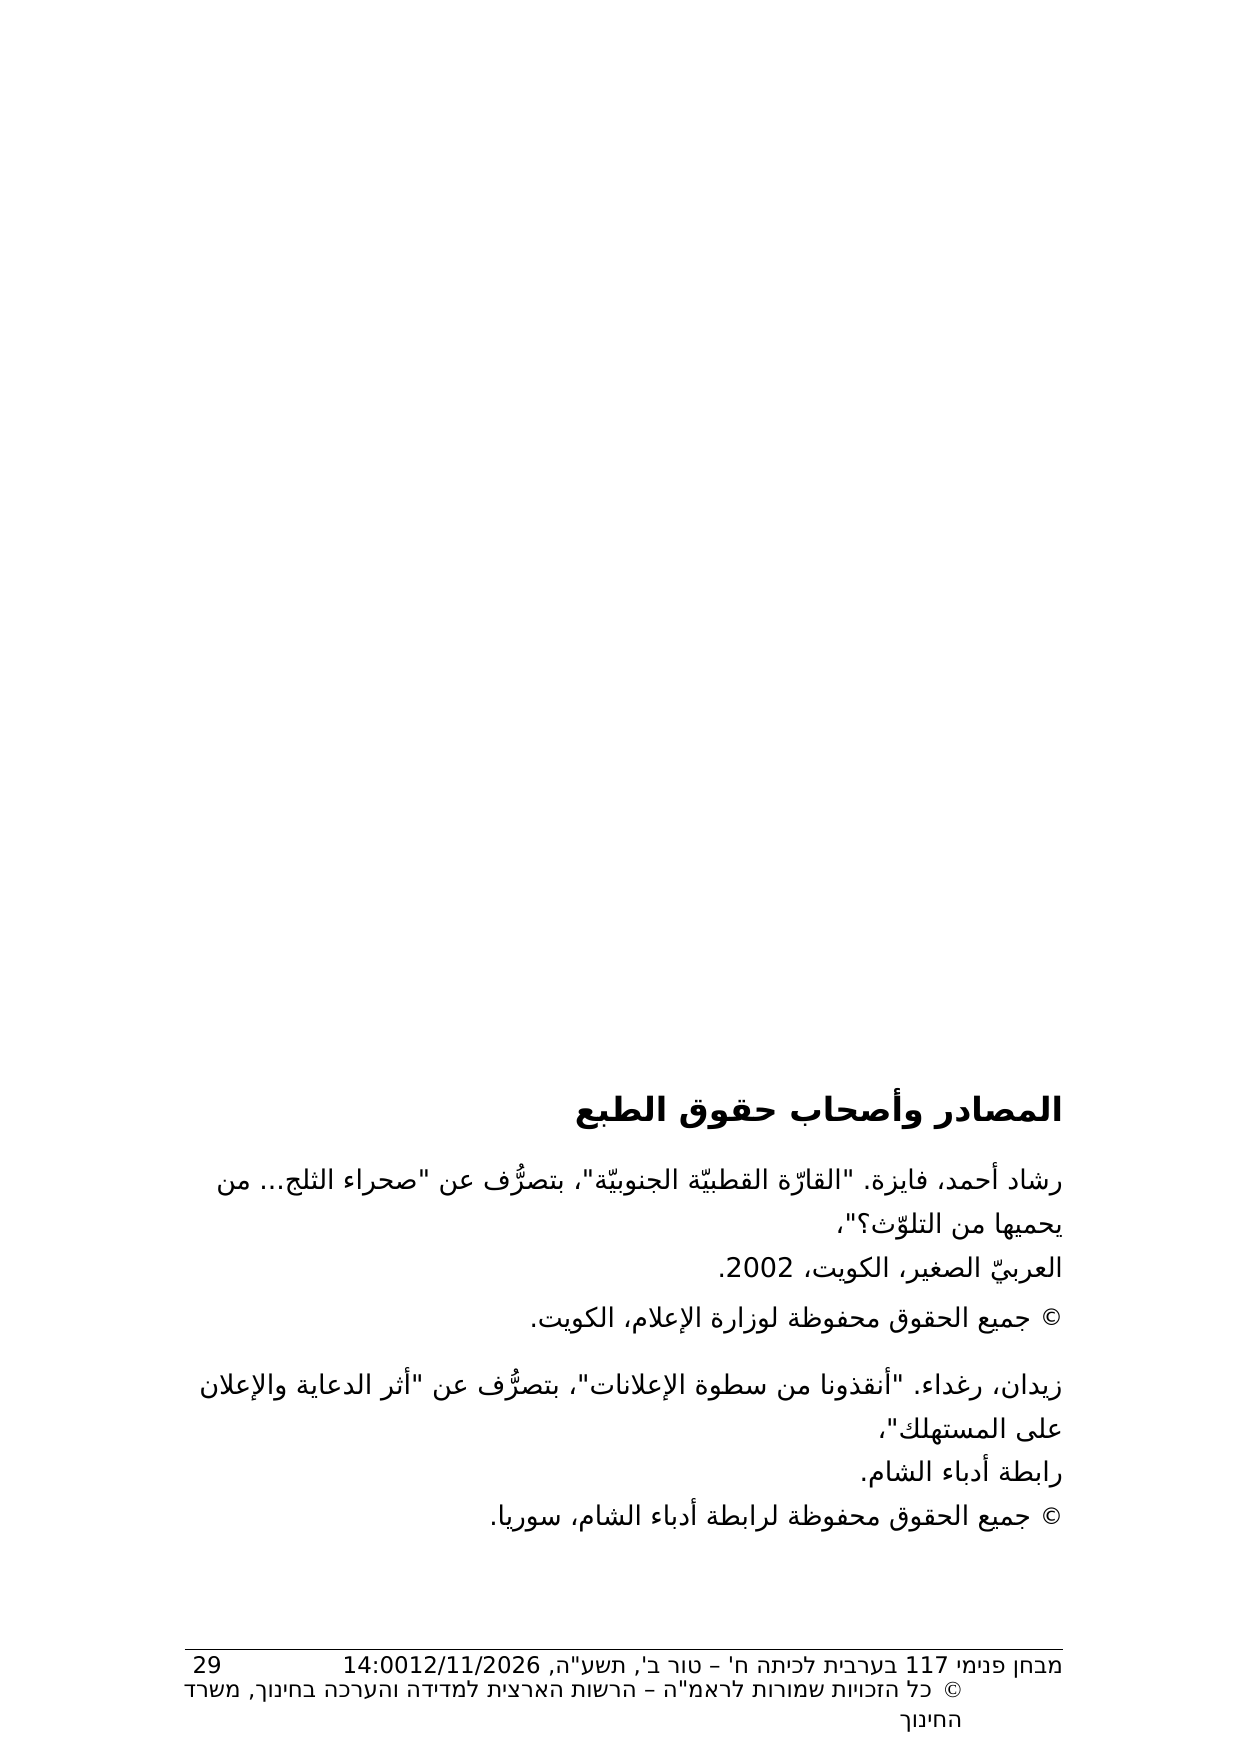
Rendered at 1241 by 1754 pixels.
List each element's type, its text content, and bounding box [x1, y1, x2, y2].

text المصادر وأصحاب حقوق الطبع [148, 1085, 1063, 1129]
text رشاد أحمد، فايزة. "القارّة القطبيّة الجنوبيّة"، بتصرُّف عن "صحراء الثلج... من يحميها من التلوّث؟"، العربيّ الصغير، الكويت، 2002. [148, 1152, 1063, 1284]
text © جميع الحقوق محفوظة لوزارة الإعلام، الكويت. [148, 1290, 1063, 1333]
text زيدان، رغداء. "أنقذونا من سطوة الإعلانات"، بتصرُّف عن "أثر الدعاية والإعلان على المستهلك"، رابطة أدباء الشام. © جميع الحقوق محفوظة لرابطة أدباء الشام، سوريا. [148, 1357, 1063, 1532]
